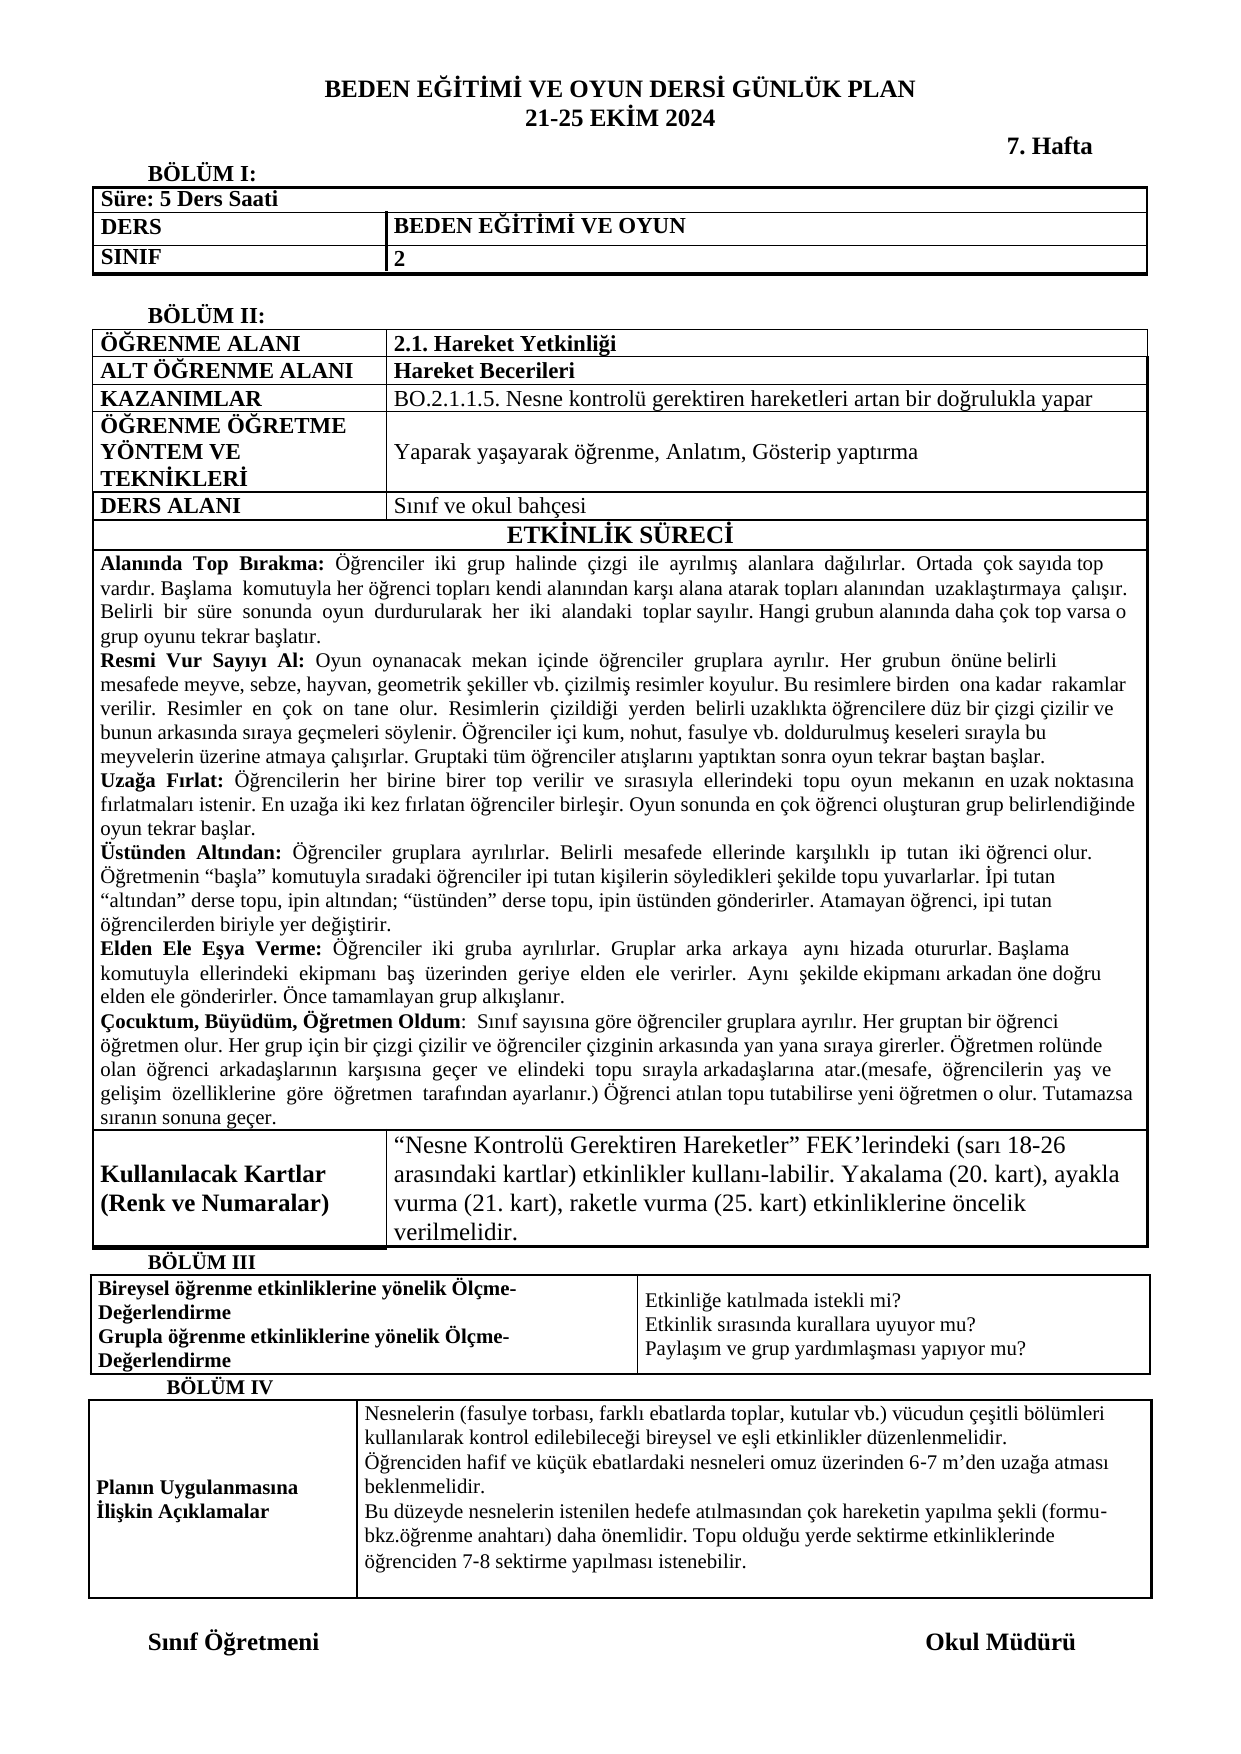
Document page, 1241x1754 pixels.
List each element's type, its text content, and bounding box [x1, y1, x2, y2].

table_cell KAZANIMLAR [93, 385, 386, 411]
text BÖLÜM I: [148, 160, 1093, 186]
table_cell 2 [388, 246, 1146, 271]
list 7. Hafta [223, 131, 1093, 160]
table_header Bireysel öğrenme etkinliklerine yönelik Ölçme-Değerlendirme Grupla öğrenme etkinliklerine yönelik Ölçme-Değerlendirme [92, 1276, 637, 1372]
table_cell Alanında Top Bırakma: Öğrenciler iki grup halinde çizgi ile ayrılmış alanlara dağılırlar. Ortada çok sayıda top vardır. Başlama komutuyla her öğrenci topları kendi alanından karşı alana atarak topları alanından uzaklaştırmaya çalışır. Belirli bir süre sonunda oyun durdurularak her iki alandaki toplar sayılır. Hangi grubun alanında daha çok top varsa o grup oyunu tekrar başlatır. Resmi Vur Sayıyı Al: Oyun oynanacak mekan içinde öğrenciler gruplara ayrılır. Her grubun önüne belirli mesafede meyve, sebze, hayvan, geometrik şekiller vb. çizilmiş resimler koyulur. Bu resimlere birden ona kadar rakamlar verilir. Resimler en çok on tane olur. Resimlerin çizildiği yerden belirli uzaklıkta öğrencilere düz bir çizgi çizilir ve bunun arkasında sıraya geçmeleri söylenir. Öğrenciler içi kum, nohut, fasulye vb. doldurulmuş keseleri sırayla bu meyvelerin üzerine atmaya çalışırlar. Gruptaki tüm öğrenciler atışlarını yaptıktan sonra oyun tekrar baştan başlar. Uzağa Fırlat: Öğrencilerin her birine birer top verilir ve sırasıyla ellerindeki topu oyun mekanın en uzak noktasına fırlatmaları istenir. En uzağa iki kez fırlatan öğrenciler birleşir. Oyun sonunda en çok öğrenci oluşturan grup belirlendiğinde oyun tekrar başlar. Üstünden Altından: Öğrenciler gruplara ayrılırlar. Belirli mesafede ellerinde karşılıklı ip tutan iki öğrenci olur. Öğretmenin “başla” komutuyla sıradaki öğrenciler ipi tutan kişilerin söyledikleri şekilde topu yuvarlarlar. İpi tutan “altından” derse topu, ipin altından; “üstünden” derse topu, ipin üstünden gönderirler. Atamayan öğrenci, ipi tutan öğrencilerden biriyle yer değiştirir. Elden Ele Eşya Verme: Öğrenciler iki gruba ayrılırlar. Gruplar arka arkaya aynı hizada otururlar. Başlama komutuyla ellerindeki ekipmanı baş üzerinden geriye elden ele verirler. Aynı şekilde ekipmanı arkadan öne doğru elden ele gönderirler. Önce tamamlayan grup alkışlanır. Çocuktum, Büyüdüm, Öğretmen Oldum: Sınıf sayısına göre öğrenciler gruplara ayrılır. Her gruptan bir öğrenci öğretmen olur. Her grup için bir çizgi çizilir ve öğrenciler çizginin arkasında yan yana sıraya girerler. Öğretmen rolünde olan öğrenci arkadaşlarının karşısına geçer ve elindeki topu sırayla arkadaşlarına atar.(mesafe, öğrencilerin yaş ve gelişim özelliklerine göre öğretmen tarafından ayarlanır.) Öğrenci atılan topu tutabilirse yeni öğretmen o olur. Tutamazsa sıranın sonuna geçer. [94, 551, 1146, 1129]
table_cell ETKİNLİK SÜRECİ [94, 521, 1146, 549]
table_cell ALT ÖĞRENME ALANI [93, 357, 386, 383]
table_cell Kullanılacak Kartlar (Renk ve Numaralar) [94, 1131, 386, 1245]
text BÖLÜM II: [148, 302, 1093, 329]
table_cell “Nesne Kontrolü Gerektiren Hareketler” FEK’lerindeki (sarı 18-26 arasındaki kartlar) etkinlikler kullanı-labilir. Yakalama (20. kart), ayakla vurma (21. kart), raketle vurma (25. kart) etkinliklerine öncelik verilmelidir. [387, 1131, 1146, 1245]
table_cell BEDEN EĞİTİMİ VE OYUN [388, 213, 1146, 245]
text Sınıf Öğretmeni Okul Müdürü [148, 1627, 1093, 1656]
table_cell Sınıf ve okul bahçesi [387, 493, 1146, 519]
table_cell SINIF [94, 246, 385, 271]
table_cell BO.2.1.1.5. Nesne kontrolü gerektiren hareketleri artan bir doğrulukla yapar [387, 385, 1146, 411]
subtitle BÖLÜM III [148, 1250, 1093, 1274]
table_cell DERS ALANI [94, 493, 386, 519]
table_cell ÖĞRENME ÖĞRETME YÖNTEM VE TEKNİKLERİ [93, 412, 386, 491]
table_header ÖĞRENME ALANI [93, 330, 386, 356]
table_header Planın Uygulanmasına İlişkin Açıklamalar [90, 1401, 356, 1597]
table_header Süre: 5 Ders Saati [94, 189, 1146, 211]
table_cell DERS [94, 213, 385, 245]
table_header Etkinliğe katılmada istekli mi? Etkinlik sırasında kurallara uyuyor mu? Paylaşım ve grup yardımlaşması yapıyor mu? [638, 1276, 1149, 1372]
table_header Nesnelerin (fasulye torbası, farklı ebatlarda toplar, kutular vb.) vücudun çeşitli bölümleri kullanılarak kontrol edilebileceği bireysel ve eşli etkinlikler düzenlenmelidir. Öğrenciden hafif ve küçük ebatlardaki nesneleri omuz üzerinden 6‐7 m’den uzağa atması beklenmelidir. Bu düzeyde nesnelerin istenilen hedefe atılmasından çok hareketin yapılma şekli (formu‐bkz.öğrenme anahtarı) daha önemlidir. Topu olduğu yerde sektirme etkinliklerinde öğrenciden 7‐8 sektirme yapılması istenebilir. [358, 1401, 1150, 1597]
text 21-25 EKİM 2024 [148, 103, 1093, 131]
table_cell Yaparak yaşayarak öğrenme, Anlatım, Gösterip yaptırma [387, 412, 1146, 491]
table_cell Hareket Becerileri [387, 357, 1146, 383]
table_header 2.1. Hareket Yetkinliği [387, 330, 1147, 356]
text BEDEN EĞİTİMİ VE OYUN DERSİ GÜNLÜK PLAN [148, 74, 1093, 103]
subtitle BÖLÜM IV [148, 1375, 1093, 1399]
